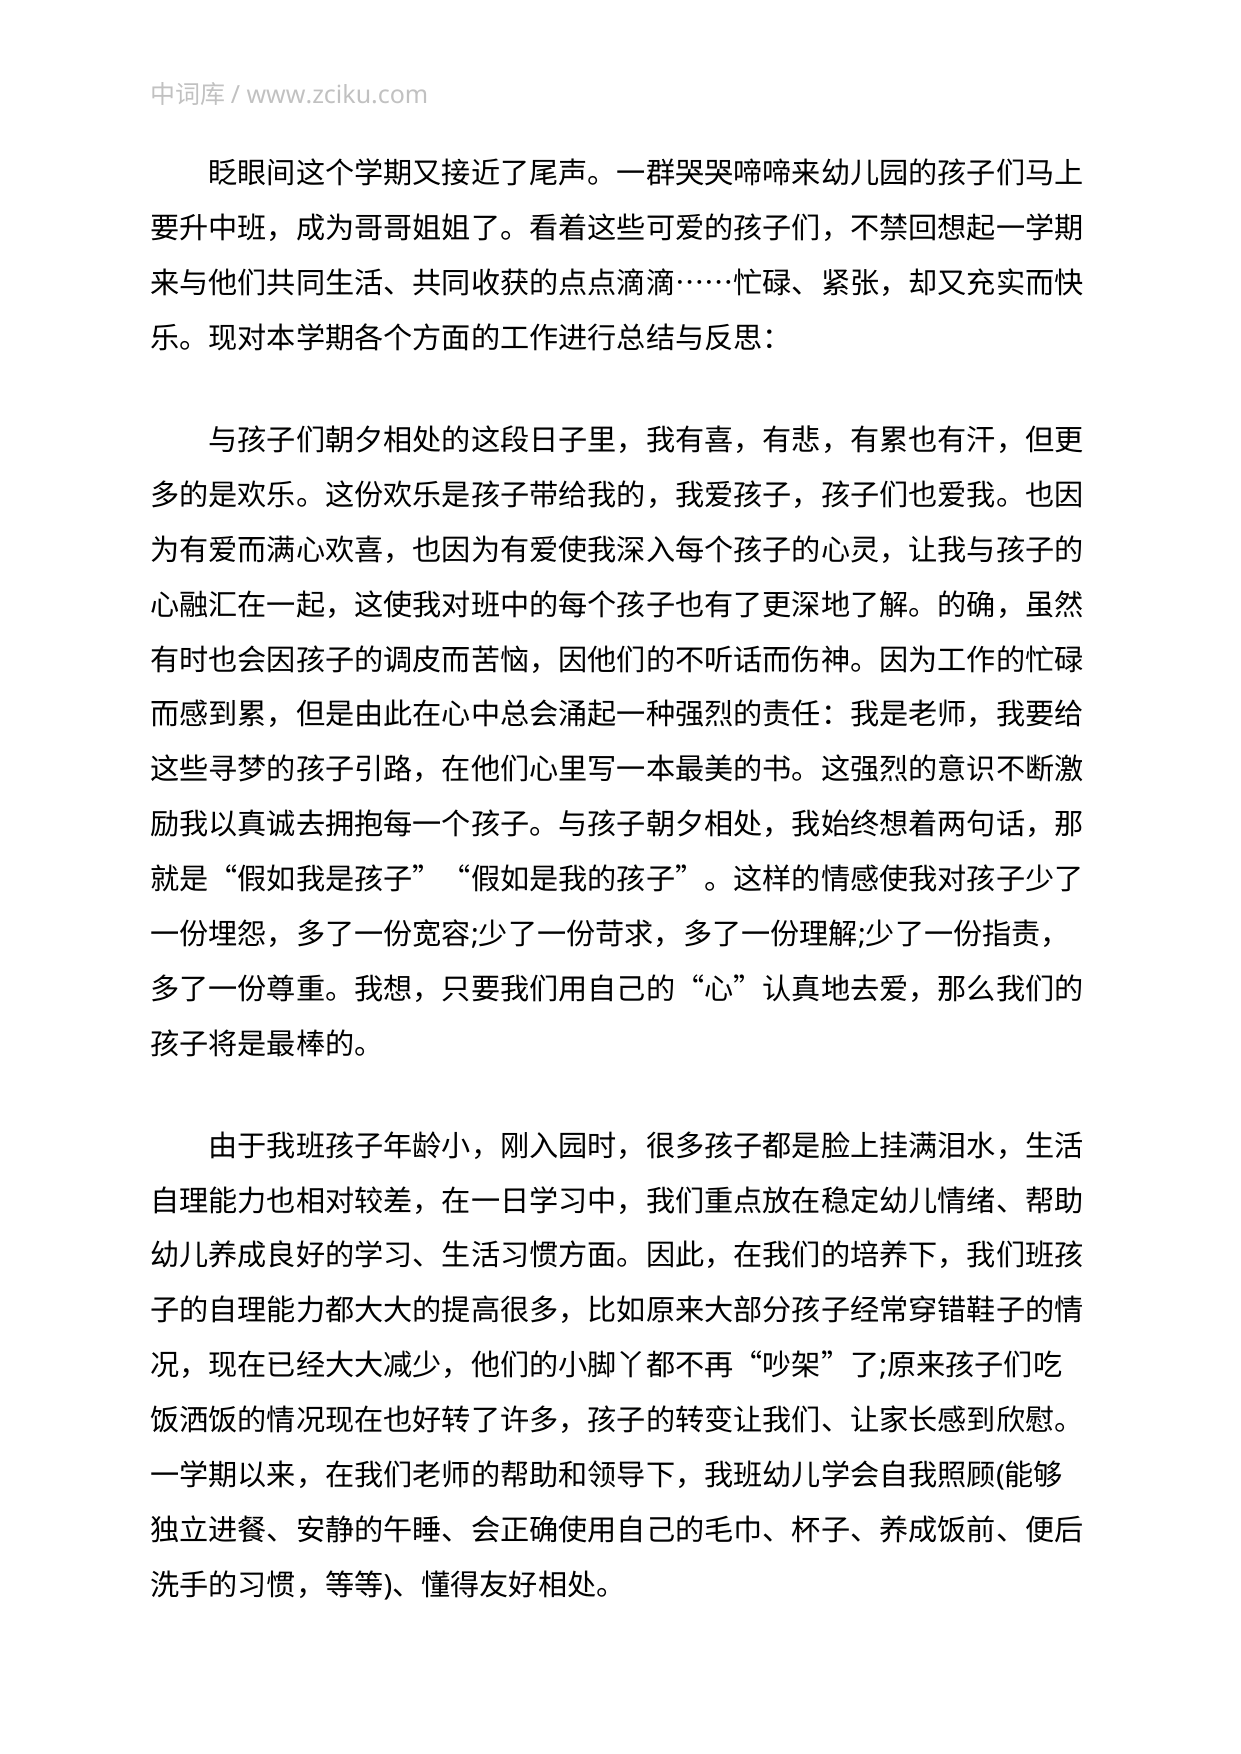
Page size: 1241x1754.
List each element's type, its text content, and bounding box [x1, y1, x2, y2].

text 与孩子们朝夕相处的这段日子里，我有喜，有悲，有累也有汗，但更多的是欢乐。这份欢乐是孩子带给我的，我爱孩子，孩子们也爱我。也因为有爱而满心欢喜，也因为有爱使我深入每个孩子的心灵，让我与孩子的心融汇在一起，这使我对班中的每个孩子也有了更深地了解。的确，虽然有时也会因孩子的调皮而苦恼，因他们的不听话而伤神。因为工作的忙碌而感到累，但是由此在心中总会涌起一种强烈的责任：我是老师，我要给这些寻梦的孩子引路，在他们心里写一本最美的书。这强烈的意识不断激励我以真诚去拥抱每一个孩子。与孩子朝夕相处，我始终想着两句话，那就是“假如我是孩子”“假如是我的孩子”。这样的情感使我对孩子少了一份埋怨，多了一份宽容;少了一份苛求，多了一份理解;少了一份指责，多了一份尊重。我想，只要我们用自己的“心”认真地去爱，那么我们的孩子将是最棒的。 [150, 416, 1090, 1063]
text 由于我班孩子年龄小，刚入园时，很多孩子都是脸上挂满泪水，生活自理能力也相对较差，在一日学习中，我们重点放在稳定幼儿情绪、帮助幼儿养成良好的学习、生活习惯方面。因此，在我们的培养下，我们班孩子的自理能力都大大的提高很多，比如原来大部分孩子经常穿错鞋子的情况，现在已经大大减少，他们的小脚丫都不再“吵架”了;原来孩子们吃饭洒饭的情况现在也好转了许多，孩子的转变让我们、让家长感到欣慰。一学期以来，在我们老师的帮助和领导下，我班幼儿学会自我照顾(能够独立进餐、安静的午睡、会正确使用自己的毛巾、杯子、养成饭前、便后洗手的习惯，等等)、懂得友好相处。 [150, 1122, 1090, 1604]
text 眨眼间这个学期又接近了尾声。一群哭哭啼啼来幼儿园的孩子们马上要升中班，成为哥哥姐姐了。看着这些可爱的孩子们，不禁回想起一学期来与他们共同生活、共同收获的点点滴滴……忙碌、紧张，却又充实而快乐。现对本学期各个方面的工作进行总结与反思： [150, 150, 1090, 357]
